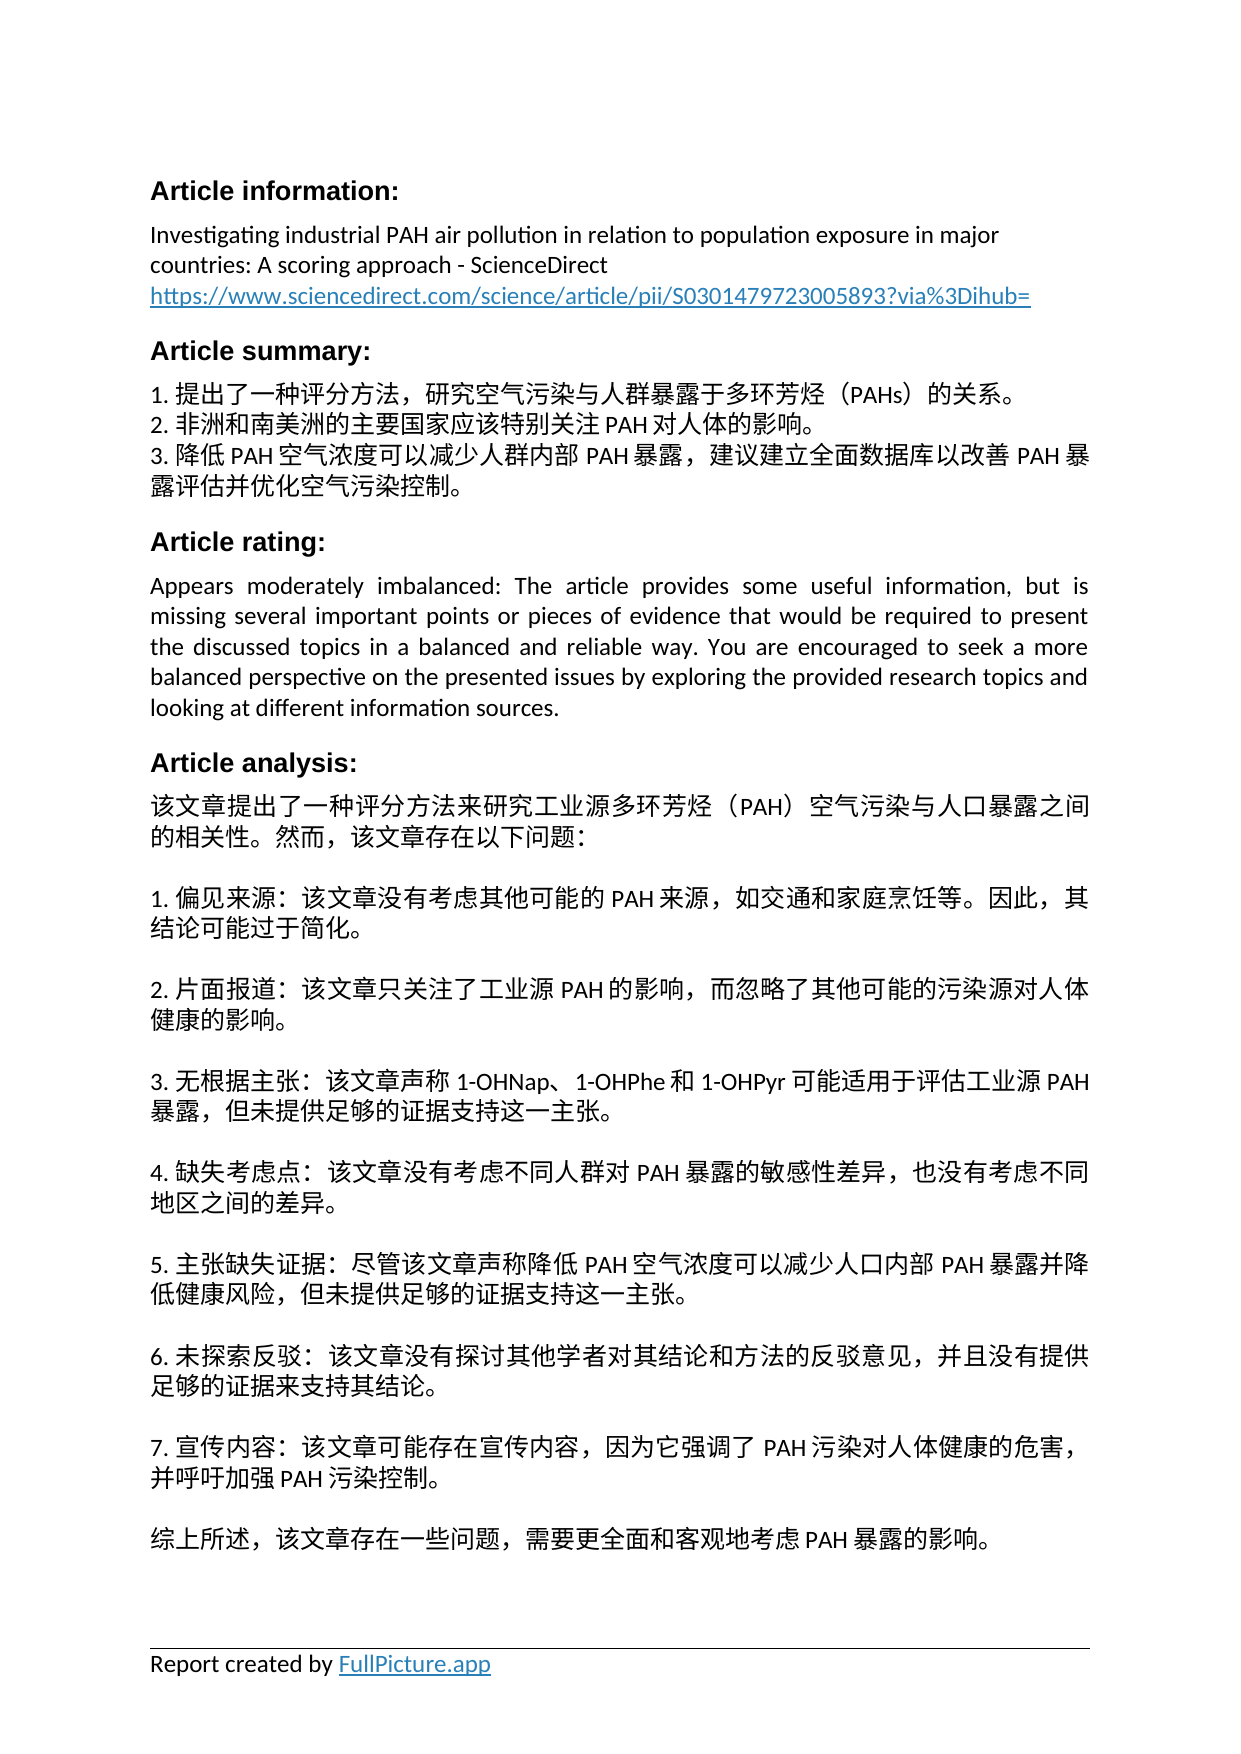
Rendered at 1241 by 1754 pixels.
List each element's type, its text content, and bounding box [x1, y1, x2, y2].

text 2. 片面报道：该文章只关注了工业源PAH的影响，而忽略了其他可能的污染源对人体健康的影响。 [150, 974, 1090, 1035]
text 6. 未探索反驳：该文章没有探讨其他学者对其结论和方法的反驳意见，并且没有提供足够的证据来支持其结论。 [150, 1341, 1090, 1402]
subtitle Article summary: [150, 335, 1090, 367]
subtitle Article rating: [150, 526, 1090, 557]
text 5. 主张缺失证据：尽管该文章声称降低PAH空气浓度可以减少人口内部PAH暴露并降低健康风险，但未提供足够的证据支持这一主张。 [150, 1249, 1090, 1310]
text 该文章提出了一种评分方法来研究工业源多环芳烃（PAH）空气污染与人口暴露之间的相关性。然而，该文章存在以下问题： [150, 791, 1090, 852]
text 1. 提出了一种评分方法，研究空气污染与人群暴露于多环芳烃（PAHs）的关系。 [150, 379, 1090, 409]
text 3. 降低PAH空气浓度可以减少人群内部PAH暴露，建议建立全面数据库以改善PAH暴露评估并优化空气污染控制。 [150, 440, 1090, 501]
text 综上所述，该文章存在一些问题，需要更全面和客观地考虑PAH暴露的影响。 [150, 1524, 1090, 1554]
text 3. 无根据主张：该文章声称1-OHNap、1-OHPhe和1-OHPyr可能适用于评估工业源PAH暴露，但未提供足够的证据支持这一主张。 [150, 1066, 1090, 1127]
subtitle Article information: [150, 175, 1090, 206]
text Appears moderately imbalanced: The article provides some useful information, but is missing several important points or pieces of evidence that would be required to present the discussed topics in a balanced and reliable way. You are encouraged to seek a more balanced perspective on the presented issues by exploring the provided research topics and looking at different information sources. [150, 570, 1090, 722]
text 1. 偏见来源：该文章没有考虑其他可能的PAH来源，如交通和家庭烹饪等。因此，其结论可能过于简化。 [150, 883, 1090, 944]
text 4. 缺失考虑点：该文章没有考虑不同人群对PAH暴露的敏感性差异，也没有考虑不同地区之间的差异。 [150, 1157, 1090, 1218]
text Investigating industrial PAH air pollution in relation to population exposure in major countries: A scoring approach - ScienceDirecthttps://www.sciencedirect.com/science/article/pii/S0301479723005893?via%3Dihub= [150, 219, 1090, 310]
text 2. 非洲和南美洲的主要国家应该特别关注PAH对人体的影响。 [150, 409, 1090, 440]
subtitle Article analysis: [150, 747, 1090, 779]
text 7. 宣传内容：该文章可能存在宣传内容，因为它强调了PAH污染对人体健康的危害，并呼吁加强PAH污染控制。 [150, 1432, 1090, 1493]
